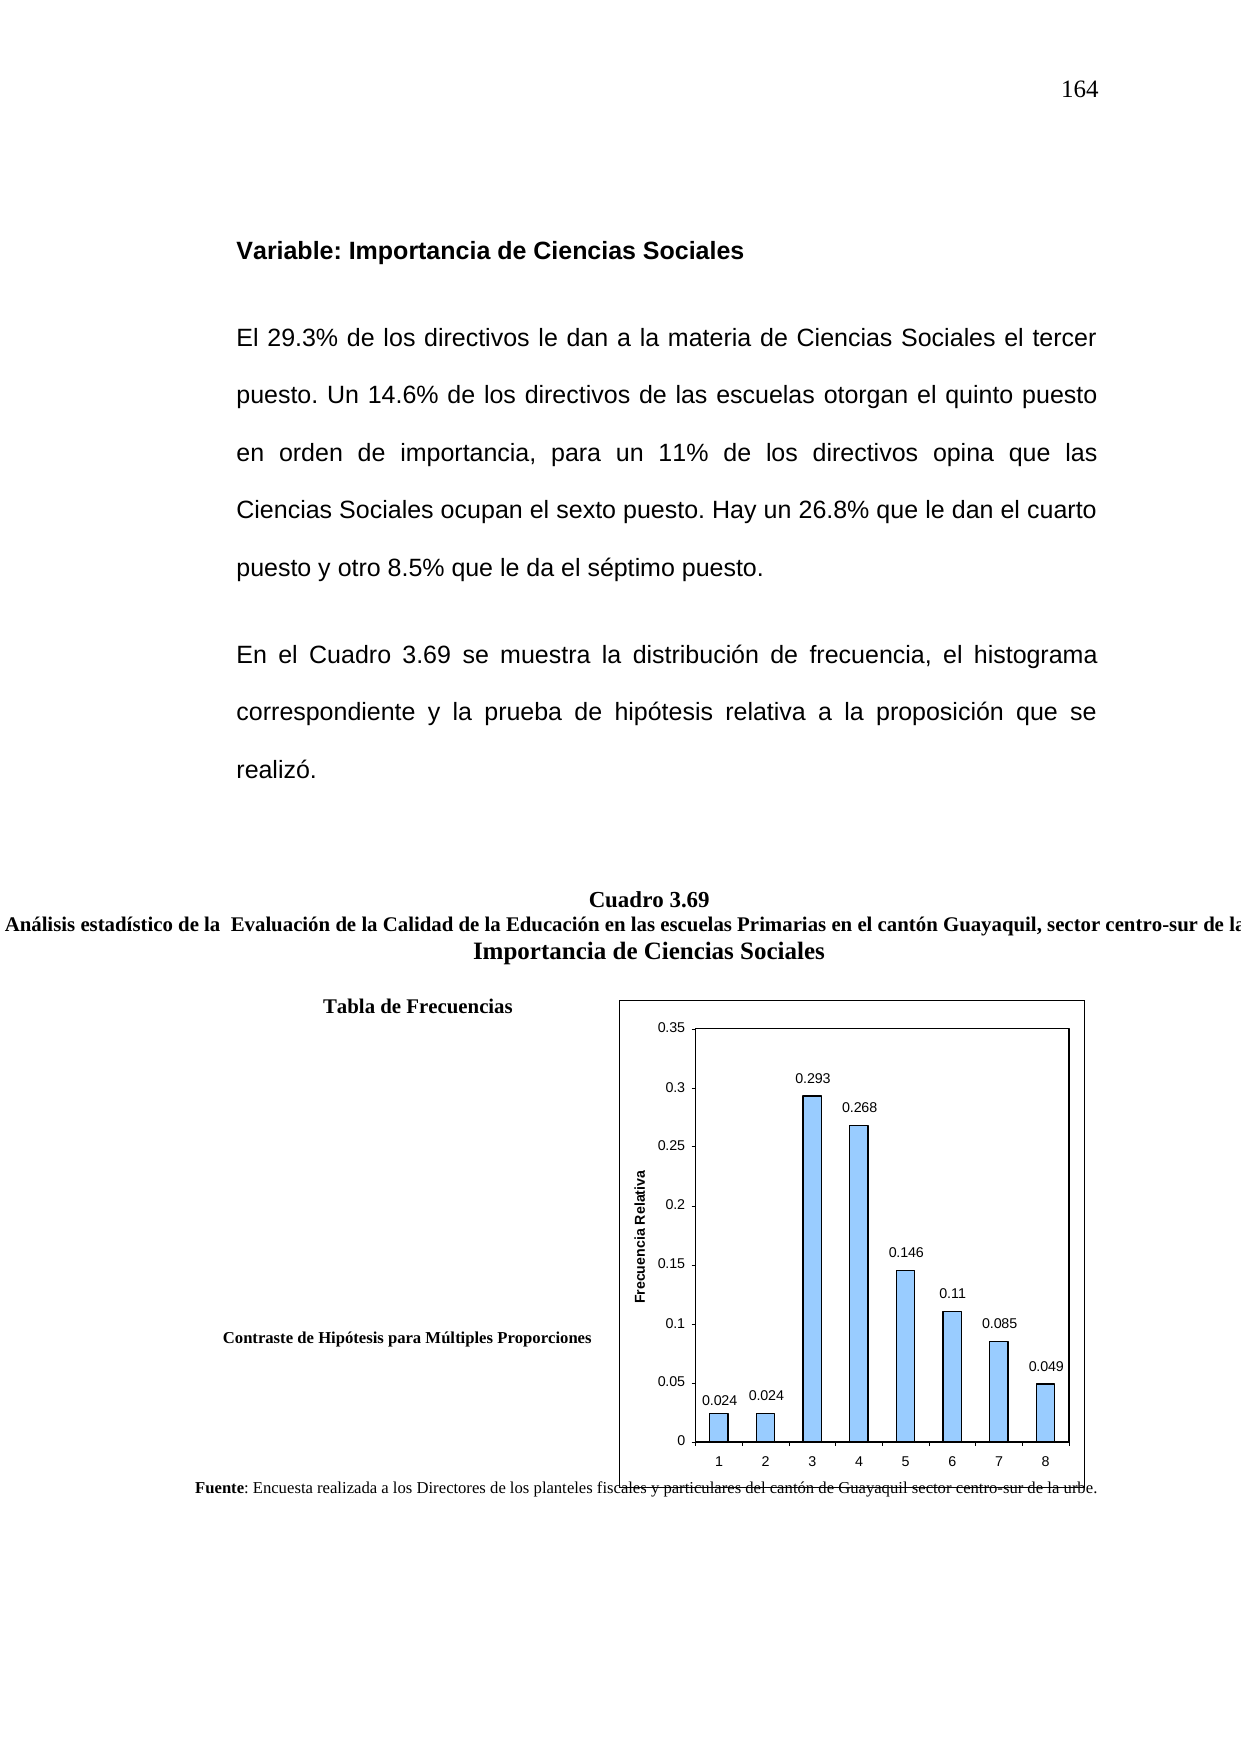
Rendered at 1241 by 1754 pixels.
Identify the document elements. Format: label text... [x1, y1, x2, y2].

text En el Cuadro 3.69 se muestra la distribución de frecuencia, el histograma correspondiente y la prueba de hipótesis relativa a la proposición que se realizó. [236, 639, 1098, 783]
text Variable: Importancia de Ciencias Sociales [236, 236, 1098, 265]
text El 29.3% de los directivos le dan a la materia de Ciencias Sociales el tercer puesto. Un 14.6% de los directivos de las escuelas otorgan el quinto puesto en orden de importancia, para un 11% de los directivos opina que las Ciencias Sociales ocupan el sexto puesto. Hay un 26.8% que le dan el cuarto puesto y otro 8.5% que le da el séptimo puesto. [236, 323, 1098, 582]
